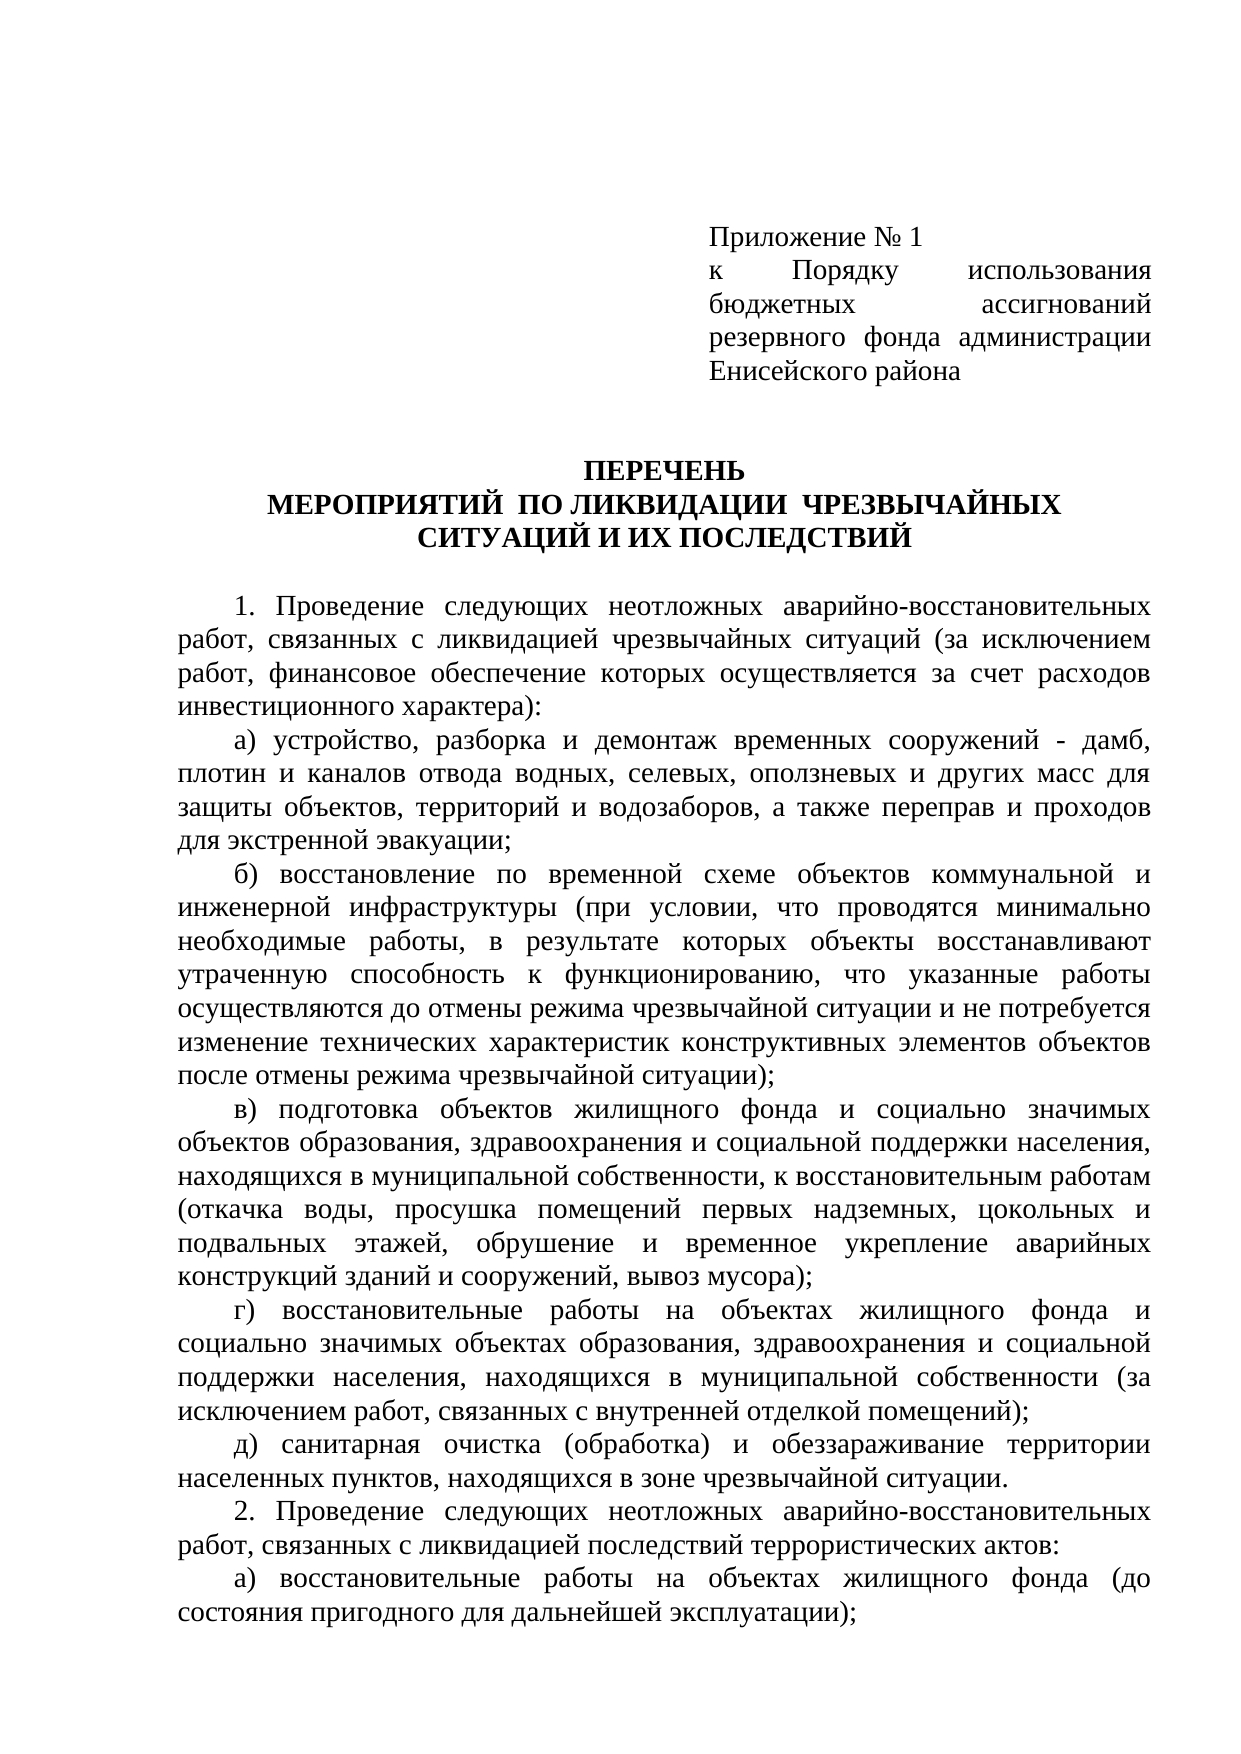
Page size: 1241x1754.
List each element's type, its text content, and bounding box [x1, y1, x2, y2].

text д) санитарная очистка (обработка) и обеззараживание территории населенных пунктов, находящихся в зоне чрезвычайной ситуации. [177, 1426, 1152, 1493]
text 2. Проведение следующих неотложных аварийно-восстановительных работ, связанных с ликвидацией последствий террористических актов: [177, 1493, 1152, 1560]
text МЕРОПРИЯТИЙ ПО ЛИКВИДАЦИИ ЧРЕЗВЫЧАЙНЫХ СИТУАЦИЙ И ИХ ПОСЛЕДСТВИЙ [177, 487, 1152, 554]
text в) подготовка объектов жилищного фонда и социально значимых объектов образования, здравоохранения и социальной поддержки населения, находящихся в муниципальной собственности, к восстановительным работам (откачка воды, просушка помещений первых надземных, цокольных и подвальных этажей, обрушение и временное укрепление аварийных конструкций зданий и сооружений, вывоз мусора); [177, 1091, 1152, 1292]
text ПЕРЕЧЕНЬ [177, 453, 1152, 487]
text к Порядку использования бюджетных ассигнований резервного фонда администрации Енисейского района [709, 252, 1152, 386]
text 1. Проведение следующих неотложных аварийно-восстановительных работ, связанных с ликвидацией чрезвычайных ситуаций (за исключением работ, финансовое обеспечение которых осуществляется за счет расходов инвестиционного характера): [177, 588, 1152, 722]
text б) восстановление по временной схеме объектов коммунальной и инженерной инфраструктуры (при условии, что проводятся минимально необходимые работы, в результате которых объекты восстанавливают утраченную способность к функционированию, что указанные работы осуществляются до отмены режима чрезвычайной ситуации и не потребуется изменение технических характеристик конструктивных элементов объектов после отмены режима чрезвычайной ситуации); [177, 856, 1152, 1091]
text а) устройство, разборка и демонтаж временных сооружений - дамб, плотин и каналов отвода водных, селевых, оползневых и других масс для защиты объектов, территорий и водозаборов, а также переправ и проходов для экстренной эвакуации; [177, 722, 1152, 856]
text Приложение № 1 [709, 219, 1152, 252]
text г) восстановительные работы на объектах жилищного фонда и социально значимых объектах образования, здравоохранения и социальной поддержки населения, находящихся в муниципальной собственности (за исключением работ, связанных с внутренней отделкой помещений); [177, 1292, 1152, 1426]
text а) восстановительные работы на объектах жилищного фонда (до состояния пригодного для дальнейшей эксплуатации); [177, 1560, 1152, 1627]
